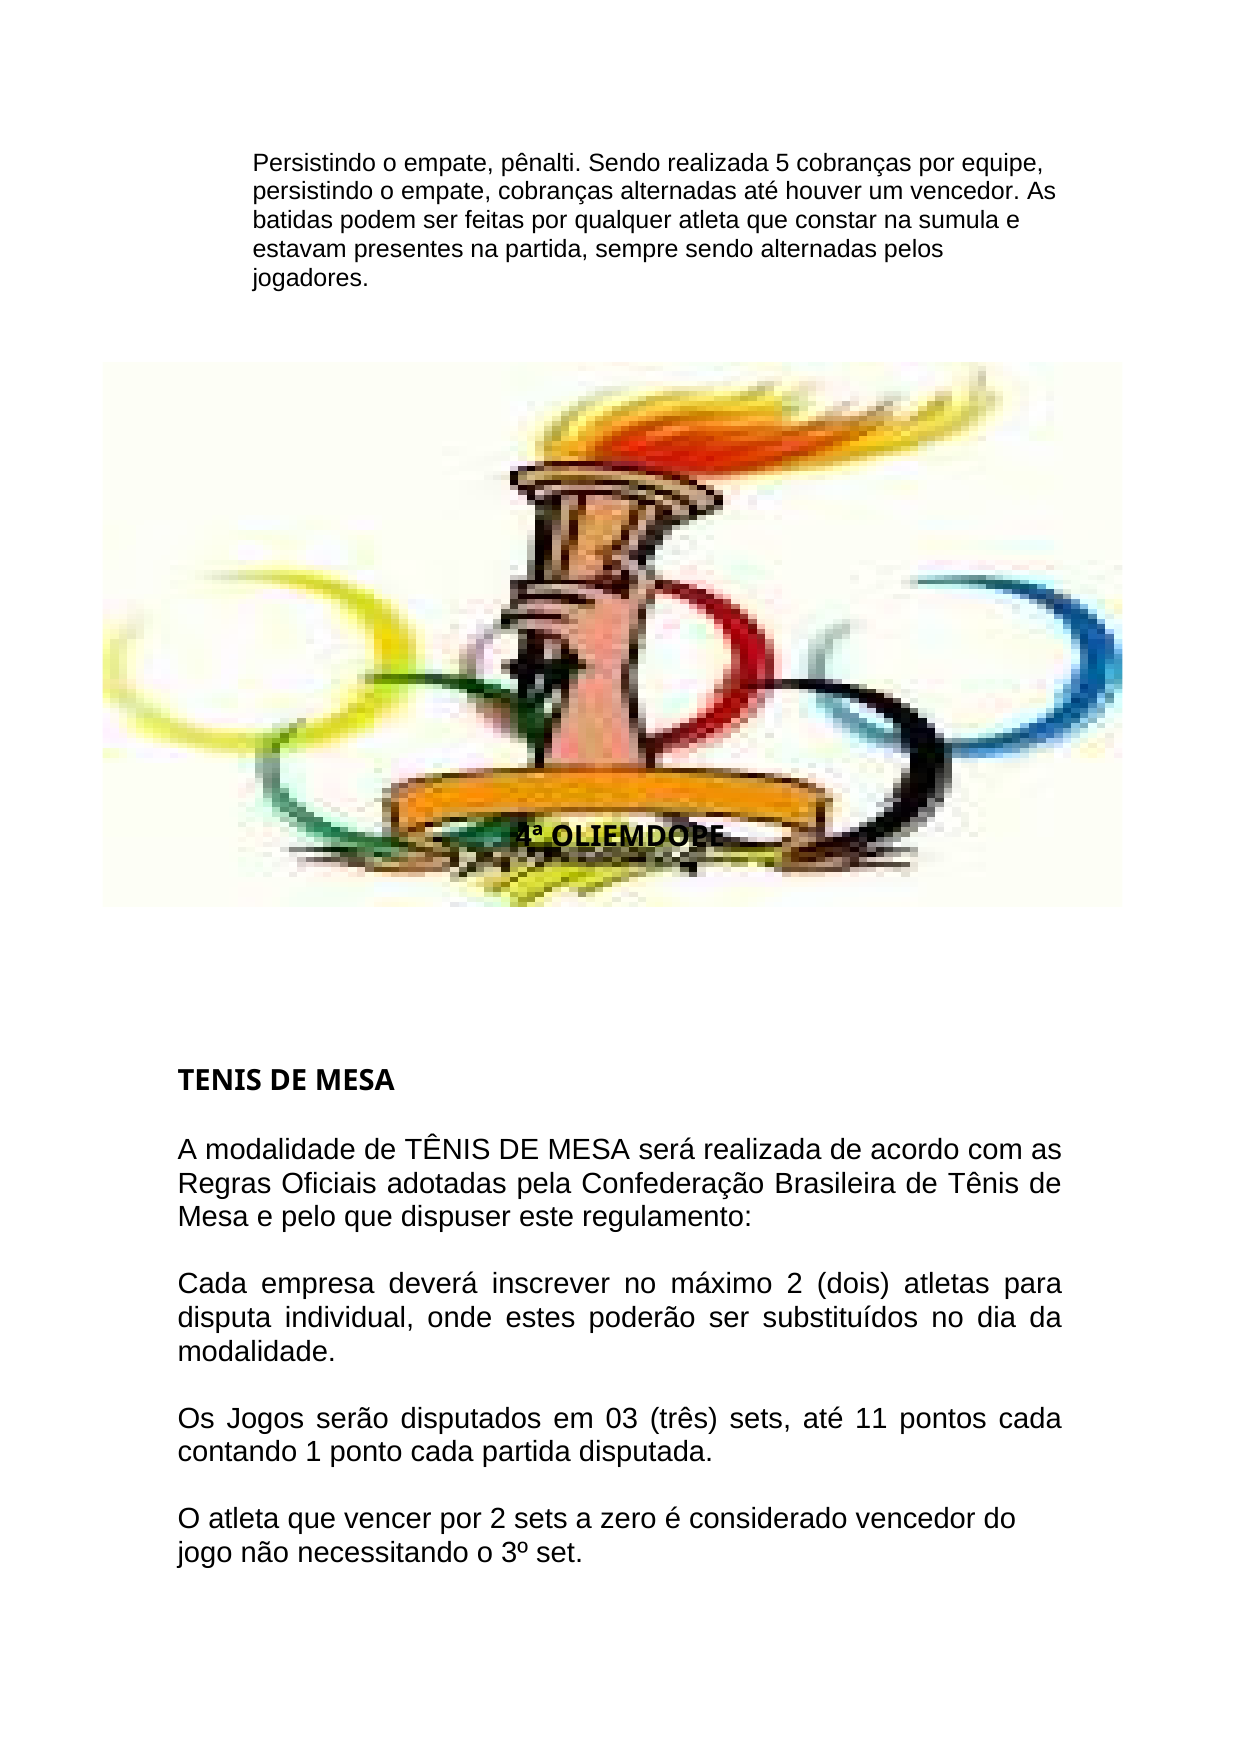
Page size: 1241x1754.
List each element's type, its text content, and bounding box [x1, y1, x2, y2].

picture [102, 362, 1123, 907]
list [252, 148, 1063, 291]
text 4ª OLIEMDOPE [177, 815, 1063, 855]
text TENIS DE MESA [177, 1059, 1063, 1099]
text O atleta que vencer por 2 sets a zero é considerado vencedor do jogo não necessitando o 3º set. [177, 1501, 1063, 1568]
text A modalidade de TÊNIS DE MESA será realizada de acordo com as Regras Oficiais adotadas pela Confederação Brasileira de Tênis de Mesa e pelo que dispuser este regulamento: [177, 1132, 1063, 1233]
text Os Jogos serão disputados em 03 (três) sets, até 11 pontos cada contando 1 ponto cada partida disputada. [177, 1401, 1063, 1468]
text Cada empresa deverá inscrever no máximo 2 (dois) atletas para disputa individual, onde estes poderão ser substituídos no dia da modalidade. [177, 1233, 1063, 1367]
